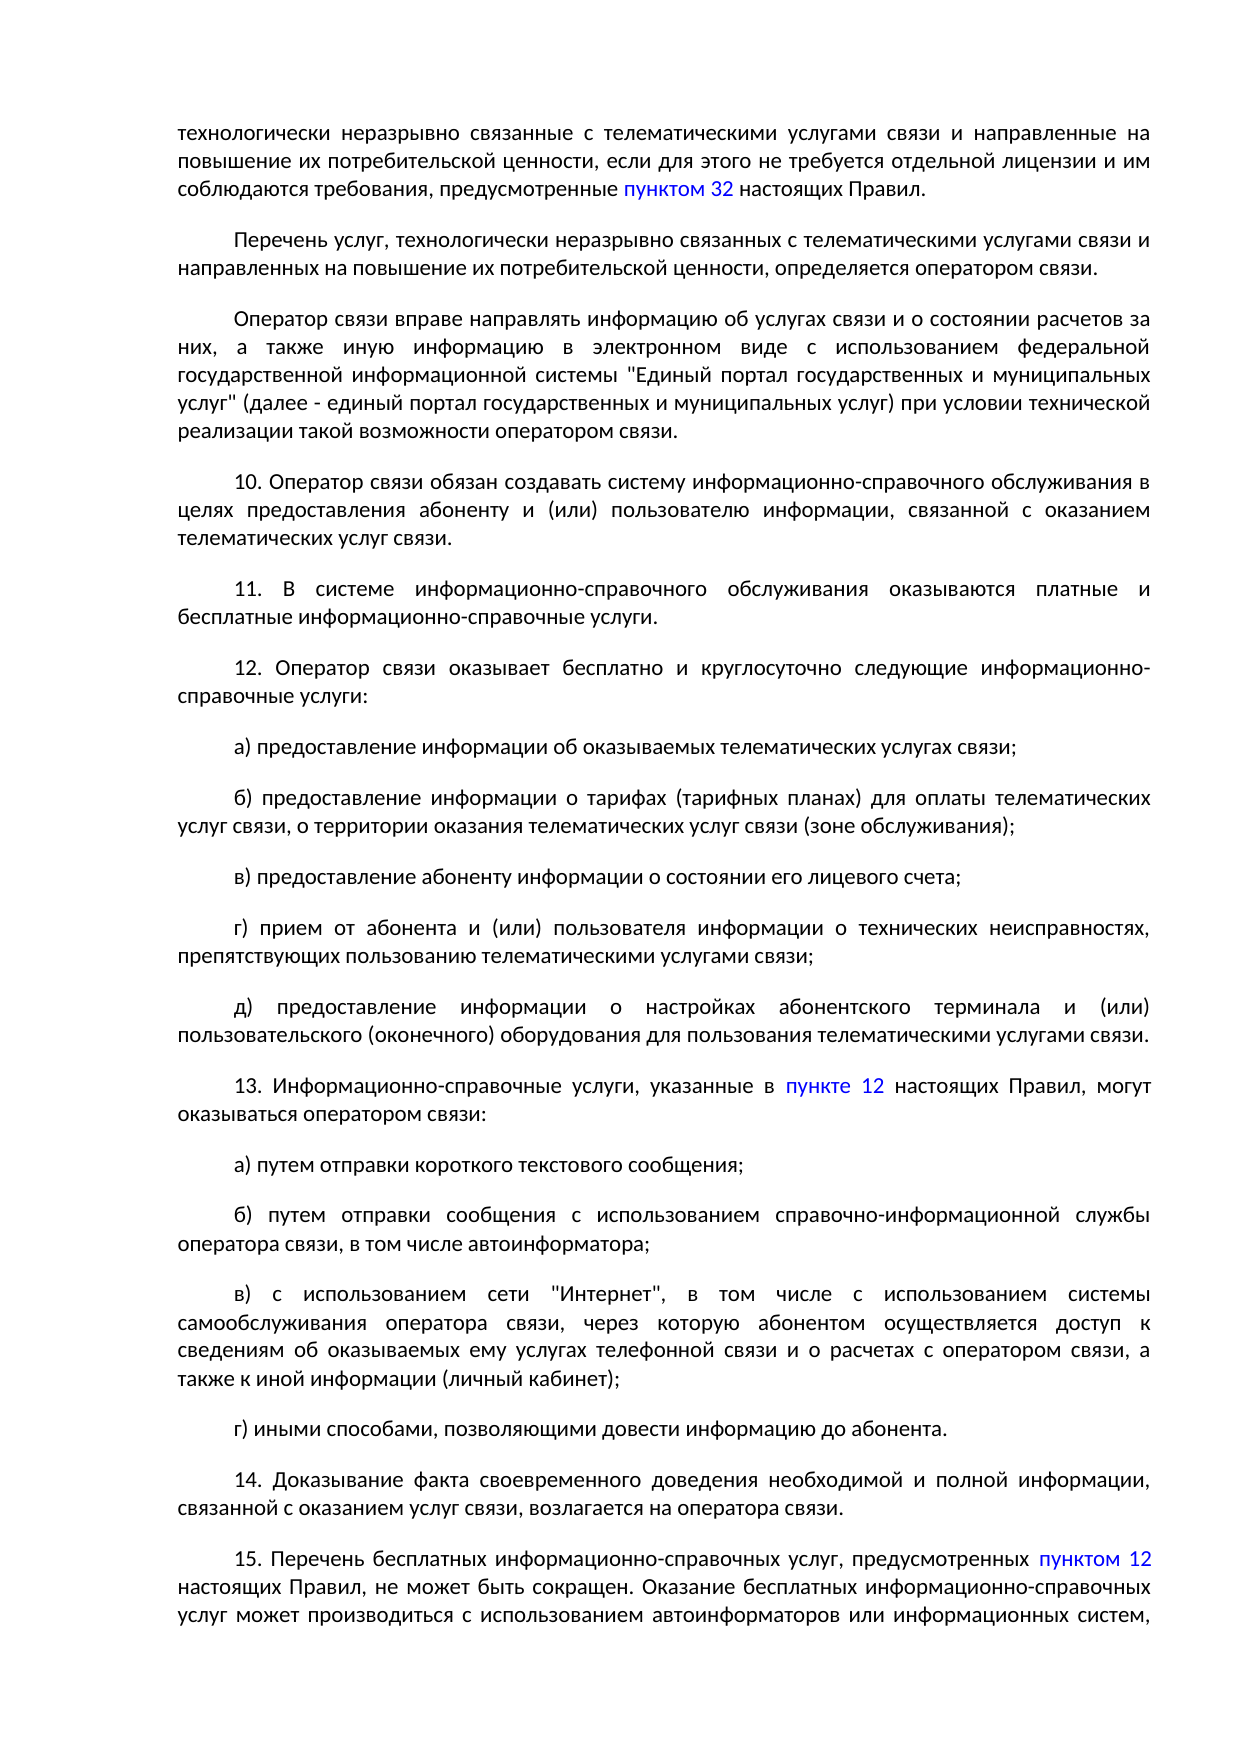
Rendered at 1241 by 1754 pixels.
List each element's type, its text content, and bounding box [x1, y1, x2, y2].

text 10. Оператор связи обязан создавать систему информационно-справочного обслуживания в целях предоставления абоненту и (или) пользователю информации, связанной с оказанием телематических услуг связи. [177, 467, 1152, 551]
text 14. Доказывание факта своевременного доведения необходимой и полной информации, связанной с оказанием услуг связи, возлагается на оператора связи. [177, 1466, 1152, 1522]
text г) прием от абонента и (или) пользователя информации о технических неисправностях, препятствующих пользованию телематическими услугами связи; [177, 913, 1152, 969]
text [177, 1544, 1152, 1628]
text 12. Оператор связи оказывает бесплатно и круглосуточно следующие информационно-справочные услуги: [177, 653, 1152, 709]
text а) предоставление информации об оказываемых телематических услугах связи; [177, 732, 1152, 760]
text Оператор связи вправе направлять информацию об услугах связи и о состоянии расчетов за них, а также иную информацию в электронном виде с использованием федеральной государственной информационной системы "Единый портал государственных и муниципальных услуг" (далее - единый портал государственных и муниципальных услуг) при условии технической реализации такой возможности оператором связи. [177, 304, 1152, 444]
text а) путем отправки короткого текстового сообщения; [177, 1150, 1152, 1178]
text д) предоставление информации о настройках абонентского терминала и (или) пользовательского (оконечного) оборудования для пользования телематическими услугами связи. [177, 992, 1152, 1048]
text Перечень услуг, технологически неразрывно связанных с телематическими услугами связи и направленных на повышение их потребительской ценности, определяется оператором связи. [177, 225, 1152, 281]
text в) предоставление абоненту информации о состоянии его лицевого счета; [177, 862, 1152, 890]
text б) путем отправки сообщения с использованием справочно-информационной службы оператора связи, в том числе автоинформатора; [177, 1201, 1152, 1257]
text в) с использованием сети "Интернет", в том числе с использованием системы самообслуживания оператора связи, через которую абонентом осуществляется доступ к сведениям об оказываемых ему услугах телефонной связи и о расчетах с оператором связи, а также к иной информации (личный кабинет); [177, 1279, 1152, 1392]
text г) иными способами, позволяющими довести информацию до абонента. [177, 1414, 1152, 1443]
text 13. Информационно-справочные услуги, указанные в пункте 12 настоящих Правил, могут оказываться оператором связи: [177, 1071, 1152, 1127]
text 11. В системе информационно-справочного обслуживания оказываются платные и бесплатные информационно-справочные услуги. [177, 574, 1152, 630]
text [177, 118, 1152, 202]
text б) предоставление информации о тарифах (тарифных планах) для оплаты телематических услуг связи, о территории оказания телематических услуг связи (зоне обслуживания); [177, 783, 1152, 839]
